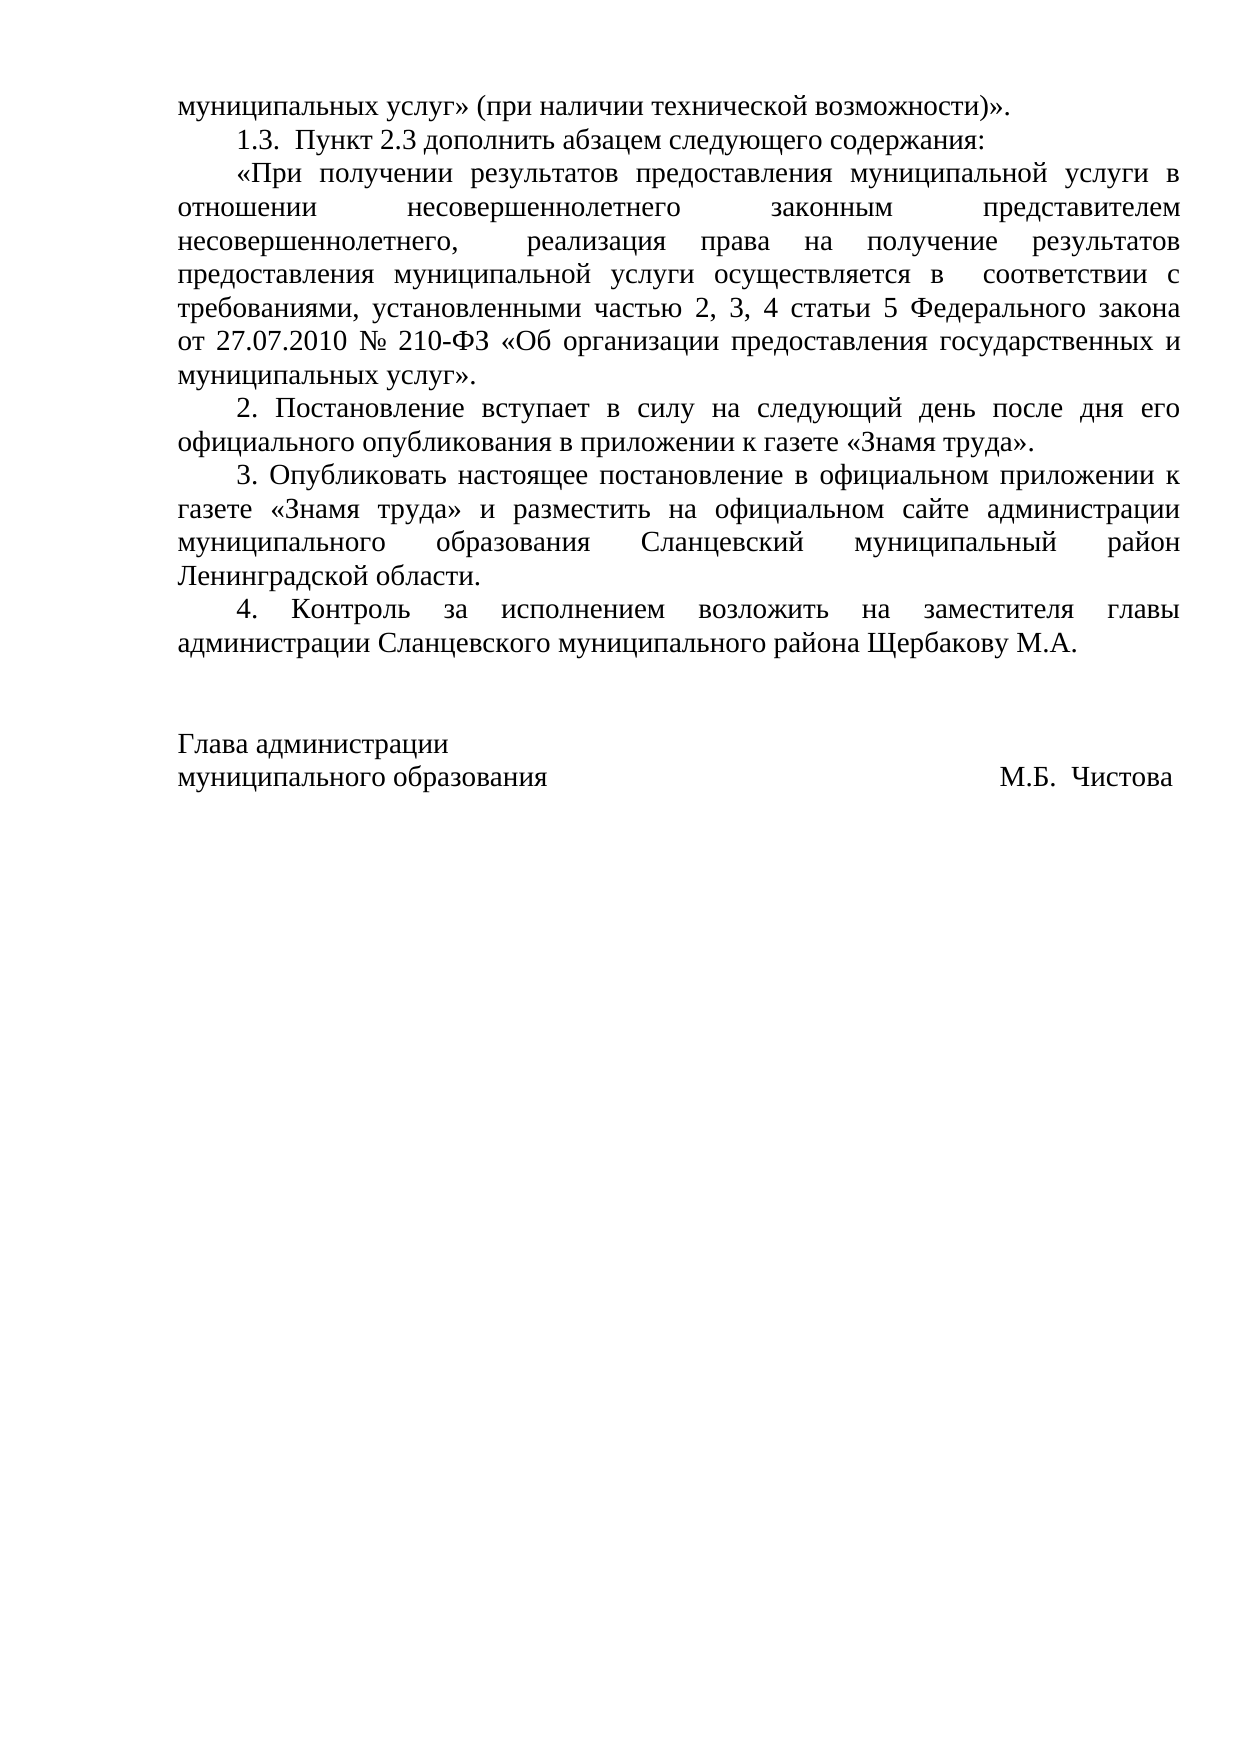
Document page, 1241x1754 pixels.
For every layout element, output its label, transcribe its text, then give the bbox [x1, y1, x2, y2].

text 1.3. Пункт 2.3 дополнить абзацем следующего содержания: [177, 122, 1181, 156]
text муниципального образования М.Б. Чистова [177, 759, 1181, 793]
text 3. Опубликовать настоящее постановление в официальном приложении к газете «Знамя труда» и разместить на официальном сайте администрации муниципального образования Сланцевский муниципальный район Ленинградской области. [177, 457, 1181, 592]
text «При получении результатов предоставления муниципальной услуги в отношении несовершеннолетнего законным представителем несовершеннолетнего, реализация права на получение результатов предоставления муниципальной услуги осуществляется в соответствии с требованиями, установленными частью 2, 3, 4 статьи 5 Федерального закона от 27.07.2010 № 210-ФЗ «Об организации предоставления государственных и муниципальных услуг». [177, 156, 1181, 390]
text 2. Постановление вступает в силу на следующий день после дня его официального опубликования в приложении к газете «Знамя труда». [177, 390, 1181, 457]
text 4. Контроль за исполнением возложить на заместителя главы администрации Сланцевского муниципального района Щербакову М.А. [177, 592, 1181, 659]
text Глава администрации [177, 726, 1181, 759]
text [177, 88, 1181, 122]
